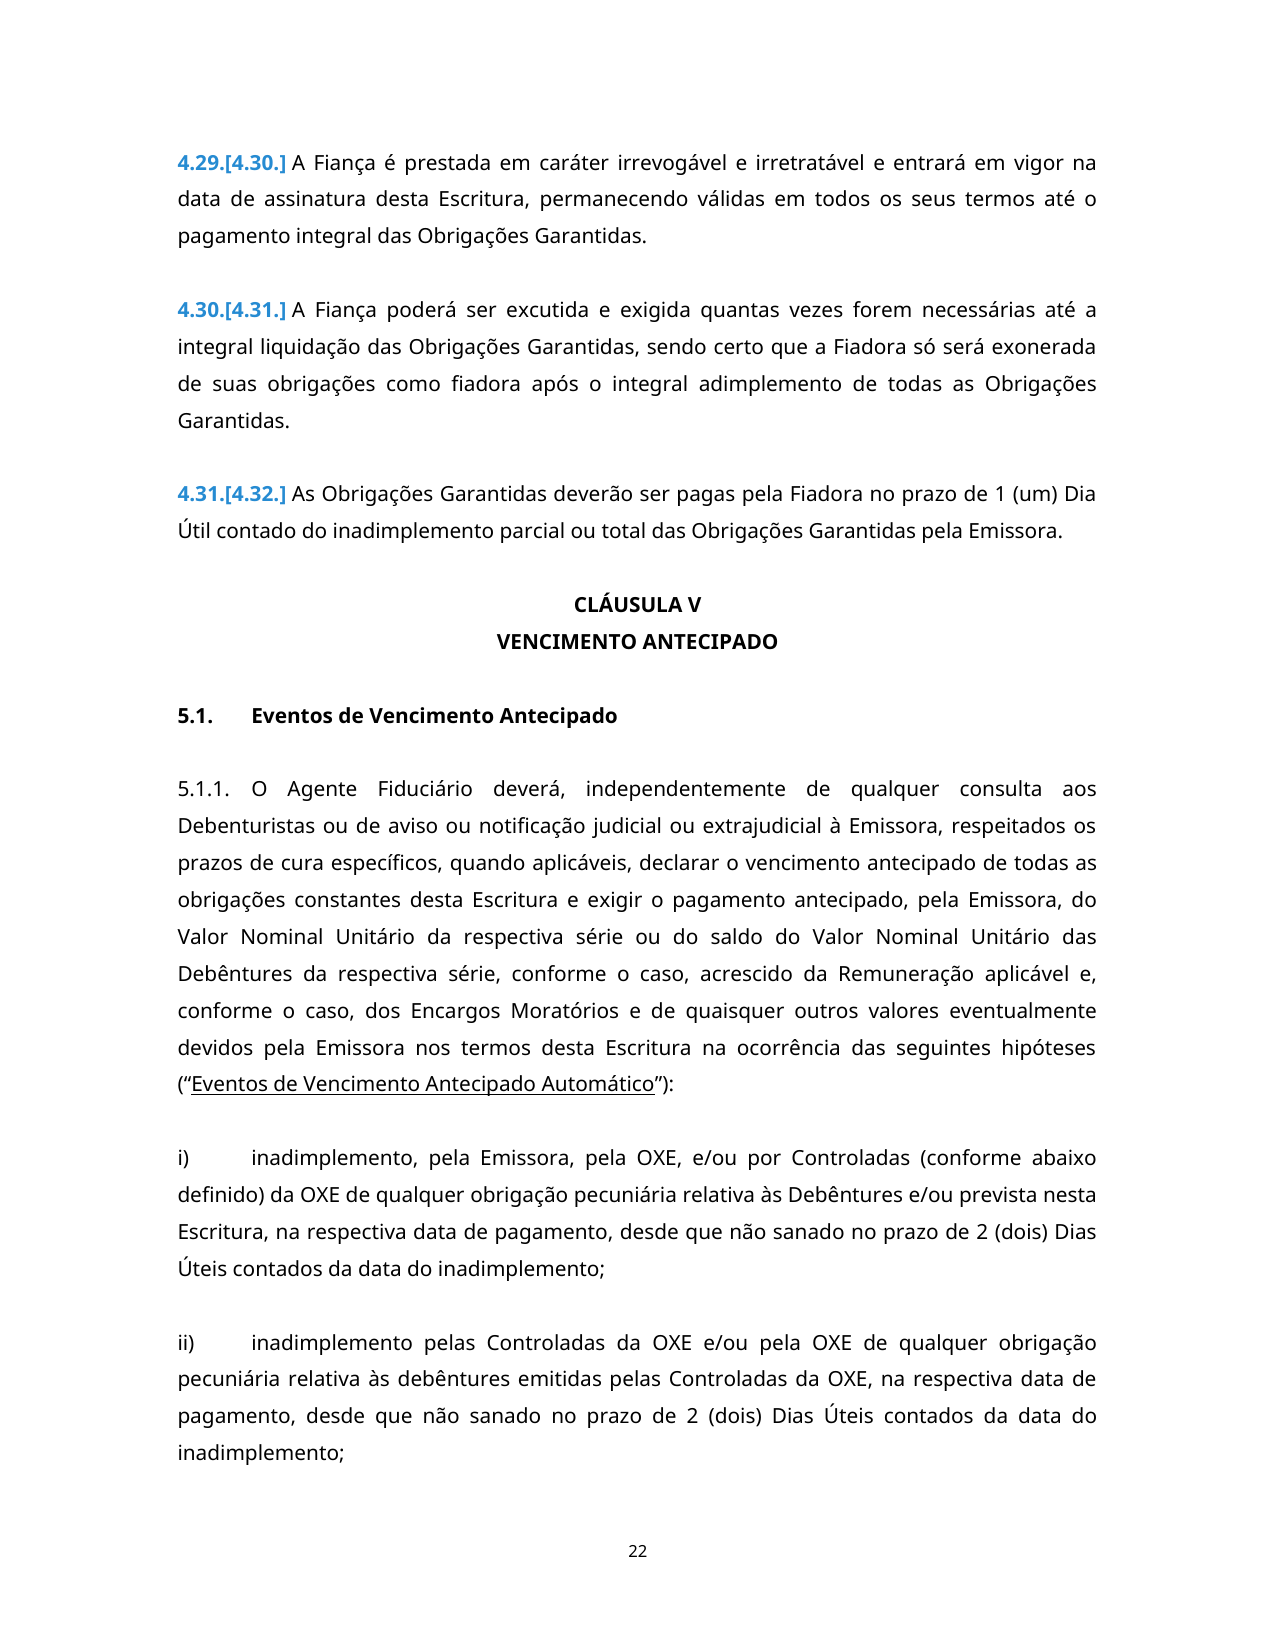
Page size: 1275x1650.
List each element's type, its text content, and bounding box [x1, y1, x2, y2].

list A Fiança poderá ser excutida e exigida quantas vezes forem necessárias até a integral liquidação das Obrigações Garantidas, sendo certo que a Fiadora só será exonerada de suas obrigações como fiadora após o integral adimplemento de todas as Obrigações Garantidas. [177, 295, 1098, 434]
text VENCIMENTO ANTECIPADO [177, 627, 1098, 656]
list inadimplemento pelas Controladas da OXE e/ou pela OXE de qualquer obrigação pecuniária relativa às debêntures emitidas pelas Controladas da OXE, na respectiva data de pagamento, desde que não sanado no prazo de 2 (dois) Dias Úteis contados da data do inadimplemento; [177, 1328, 1098, 1467]
list As Obrigações Garantidas deverão ser pagas pela Fiadora no prazo de 1 (um) Dia Útil contado do inadimplemento parcial ou total das Obrigações Garantidas pela Emissora. [177, 479, 1098, 545]
list inadimplemento, pela Emissora, pela OXE, e/ou por Controladas (conforme abaixo definido) da OXE de qualquer obrigação pecuniária relativa às Debêntures e/ou prevista nesta Escritura, na respectiva data de pagamento, desde que não sanado no prazo de 2 (dois) Dias Úteis contados da data do inadimplemento; [177, 1143, 1098, 1282]
list O Agente Fiduciário deverá, independentemente de qualquer consulta aos Debenturistas ou de aviso ou notificação judicial ou extrajudicial à Emissora, respeitados os prazos de cura específicos, quando aplicáveis, declarar o vencimento antecipado de todas as obrigações constantes desta Escritura e exigir o pagamento antecipado, pela Emissora, do Valor Nominal Unitário da respectiva série ou do saldo do Valor Nominal Unitário das Debêntures da respectiva série, conforme o caso, acrescido da Remuneração aplicável e, conforme o caso, dos Encargos Moratórios e de quaisquer outros valores eventualmente devidos pela Emissora nos termos desta Escritura na ocorrência das seguintes hipóteses (“Eventos de Vencimento Antecipado Automático”): [177, 774, 1098, 1098]
list Eventos de Vencimento Antecipado [177, 701, 1098, 729]
text CLÁUSULA V [177, 590, 1098, 619]
list A Fiança é prestada em caráter irrevogável e irretratável e entrará em vigor na data de assinatura desta Escritura, permanecendo válidas em todos os seus termos até o pagamento integral das Obrigações Garantidas. [177, 148, 1098, 250]
